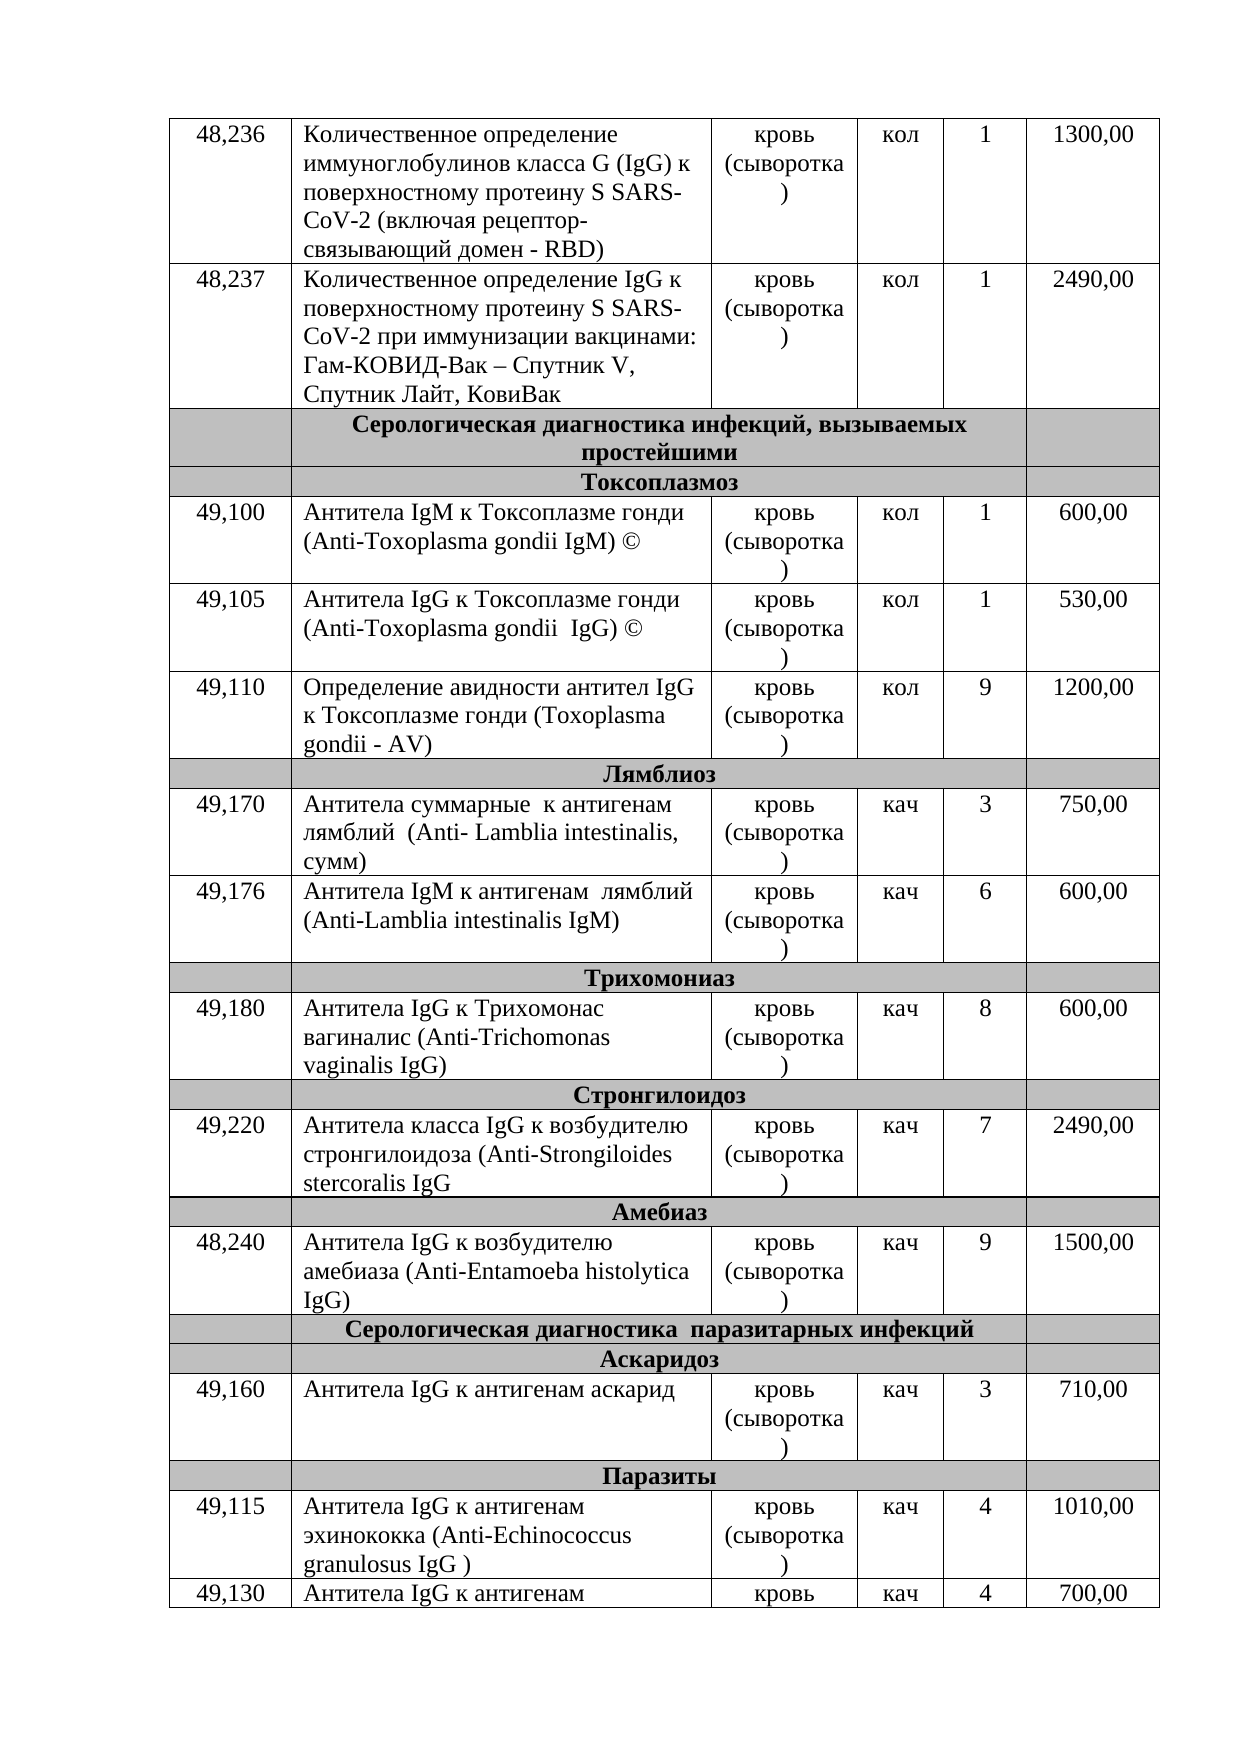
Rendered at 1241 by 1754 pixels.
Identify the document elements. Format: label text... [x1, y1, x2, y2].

table_cell Приложение № 1 к Договору № 4367/21 от 01.07.2021 г. [170, 1227, 291, 1314]
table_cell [712, 1579, 857, 1607]
table_cell Приложение № 1 к Договору № 4367/21 от 01.07.2021 г. [712, 1491, 857, 1578]
table_cell Приложение № 1 к Договору № 4367/21 от 01.07.2021 г. [1027, 1110, 1159, 1196]
table_cell Приложение № 1 к Договору № 4367/21 от 01.07.2021 г. [292, 584, 711, 671]
table_cell Приложение № 1 к Договору № 4367/21 от 01.07.2021 г. [1027, 497, 1159, 583]
table_cell Приложение № 1 к Договору № 4367/21 от 01.07.2021 г. [170, 497, 291, 583]
table_cell Приложение № 1 к Договору № 4367/21 от 01.07.2021 г. [292, 264, 711, 408]
table_cell Приложение № 1 к Договору № 4367/21 от 01.07.2021 г. [170, 876, 291, 962]
table_cell Приложение № 1 к Договору № 4367/21 от 01.07.2021 г. [944, 497, 1026, 583]
table_cell Приложение № 1 к Договору № 4367/21 от 01.07.2021 г. [712, 876, 857, 962]
table_cell Приложение № 1 к Договору № 4367/21 от 01.07.2021 г. [944, 789, 1026, 875]
table_cell Приложение № 1 к Договору № 4367/21 от 01.07.2021 г. [858, 264, 943, 408]
table_cell Приложение № 1 к Договору № 4367/21 от 01.07.2021 г. [170, 993, 291, 1079]
table_cell Приложение № 1 к Договору № 4367/21 от 01.07.2021 г. [712, 264, 857, 408]
table_cell Приложение № 1 к Договору № 4367/21 от 01.07.2021 г. [858, 789, 943, 875]
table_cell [944, 119, 1026, 263]
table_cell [858, 1579, 943, 1607]
table_cell Приложение № 1 к Договору № 4367/21 от 01.07.2021 г. [712, 1110, 857, 1196]
table_cell Приложение № 1 к Договору № 4367/21 от 01.07.2021 г. [712, 789, 857, 875]
table_cell Приложение № 1 к Договору № 4367/21 от 01.07.2021 г. [1027, 789, 1159, 875]
table_cell Приложение № 1 к Договору № 4367/21 от 01.07.2021 г. [858, 584, 943, 671]
table_cell Приложение № 1 к Договору № 4367/21 от 01.07.2021 г. [1027, 672, 1159, 758]
table_cell Приложение № 1 к Договору № 4367/21 от 01.07.2021 г. [1027, 876, 1159, 962]
table_cell Приложение № 1 к Договору № 4367/21 от 01.07.2021 г. [292, 789, 711, 875]
table_cell Приложение № 1 к Договору № 4367/21 от 01.07.2021 г. [712, 1374, 857, 1460]
table_cell Приложение № 1 к Договору № 4367/21 от 01.07.2021 г. [858, 1491, 943, 1578]
table_cell Приложение № 1 к Договору № 4367/21 от 01.07.2021 г. [712, 584, 857, 671]
table_cell Приложение № 1 к Договору № 4367/21 от 01.07.2021 г. [858, 672, 943, 758]
table_cell Приложение № 1 к Договору № 4367/21 от 01.07.2021 г. [292, 1227, 711, 1314]
table_cell Приложение № 1 к Договору № 4367/21 от 01.07.2021 г. [1027, 1374, 1159, 1460]
table_cell Приложение № 1 к Договору № 4367/21 от 01.07.2021 г. [170, 584, 291, 671]
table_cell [712, 119, 857, 263]
table_cell Приложение № 1 к Договору № 4367/21 от 01.07.2021 г. [292, 497, 711, 583]
table_cell Приложение № 1 к Договору № 4367/21 от 01.07.2021 г. [858, 876, 943, 962]
table_cell Приложение № 1 к Договору № 4367/21 от 01.07.2021 г. [858, 1374, 943, 1460]
table_cell Приложение № 1 к Договору № 4367/21 от 01.07.2021 г. [712, 497, 857, 583]
table_cell Приложение № 1 к Договору № 4367/21 от 01.07.2021 г. [944, 1227, 1026, 1314]
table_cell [1027, 119, 1159, 263]
table_cell Приложение № 1 к Договору № 4367/21 от 01.07.2021 г. [1027, 1491, 1159, 1578]
table_cell Приложение № 1 к Договору № 4367/21 от 01.07.2021 г. [292, 1491, 711, 1578]
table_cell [1027, 1579, 1159, 1607]
table_cell Приложение № 1 к Договору № 4367/21 от 01.07.2021 г. [292, 1374, 711, 1460]
table_cell Приложение № 1 к Договору № 4367/21 от 01.07.2021 г. [858, 993, 943, 1079]
table_cell Приложение № 1 к Договору № 4367/21 от 01.07.2021 г. [858, 1110, 943, 1196]
table_cell Приложение № 1 к Договору № 4367/21 от 01.07.2021 г. [712, 672, 857, 758]
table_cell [292, 1579, 711, 1607]
table_cell Приложение № 1 к Договору № 4367/21 от 01.07.2021 г. [944, 672, 1026, 758]
table_cell Приложение № 1 к Договору № 4367/21 от 01.07.2021 г. [712, 1227, 857, 1314]
table_cell Приложение № 1 к Договору № 4367/21 от 01.07.2021 г. [170, 1374, 291, 1460]
table_cell Приложение № 1 к Договору № 4367/21 от 01.07.2021 г. [1027, 584, 1159, 671]
table_cell Приложение № 1 к Договору № 4367/21 от 01.07.2021 г. [1027, 1227, 1159, 1314]
table_cell Приложение № 1 к Договору № 4367/21 от 01.07.2021 г. [1027, 264, 1159, 408]
table_cell Приложение № 1 к Договору № 4367/21 от 01.07.2021 г. [858, 1227, 943, 1314]
table_cell Приложение № 1 к Договору № 4367/21 от 01.07.2021 г. [944, 1491, 1026, 1578]
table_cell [858, 119, 943, 263]
table_cell Приложение № 1 к Договору № 4367/21 от 01.07.2021 г. [944, 1374, 1026, 1460]
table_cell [170, 1579, 291, 1607]
table_cell Приложение № 1 к Договору № 4367/21 от 01.07.2021 г. [944, 1110, 1026, 1196]
table_cell Приложение № 1 к Договору № 4367/21 от 01.07.2021 г. [170, 672, 291, 758]
table_cell Приложение № 1 к Договору № 4367/21 от 01.07.2021 г. [170, 789, 291, 875]
table_cell Приложение № 1 к Договору № 4367/21 от 01.07.2021 г. [292, 876, 711, 962]
table_cell Приложение № 1 к Договору № 4367/21 от 01.07.2021 г. [170, 1491, 291, 1578]
table_cell Приложение № 1 к Договору № 4367/21 от 01.07.2021 г. [292, 993, 711, 1079]
table_cell Приложение № 1 к Договору № 4367/21 от 01.07.2021 г. [292, 1110, 711, 1196]
table_cell Приложение № 1 к Договору № 4367/21 от 01.07.2021 г. [292, 672, 711, 758]
table_cell Приложение № 1 к Договору № 4367/21 от 01.07.2021 г. [944, 264, 1026, 408]
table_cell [944, 1579, 1026, 1607]
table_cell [292, 119, 711, 263]
table_cell Приложение № 1 к Договору № 4367/21 от 01.07.2021 г. [858, 497, 943, 583]
table_cell Приложение № 1 к Договору № 4367/21 от 01.07.2021 г. [712, 993, 857, 1079]
table_cell Приложение № 1 к Договору № 4367/21 от 01.07.2021 г. [944, 584, 1026, 671]
table_cell Приложение № 1 к Договору № 4367/21 от 01.07.2021 г. [1027, 993, 1159, 1079]
